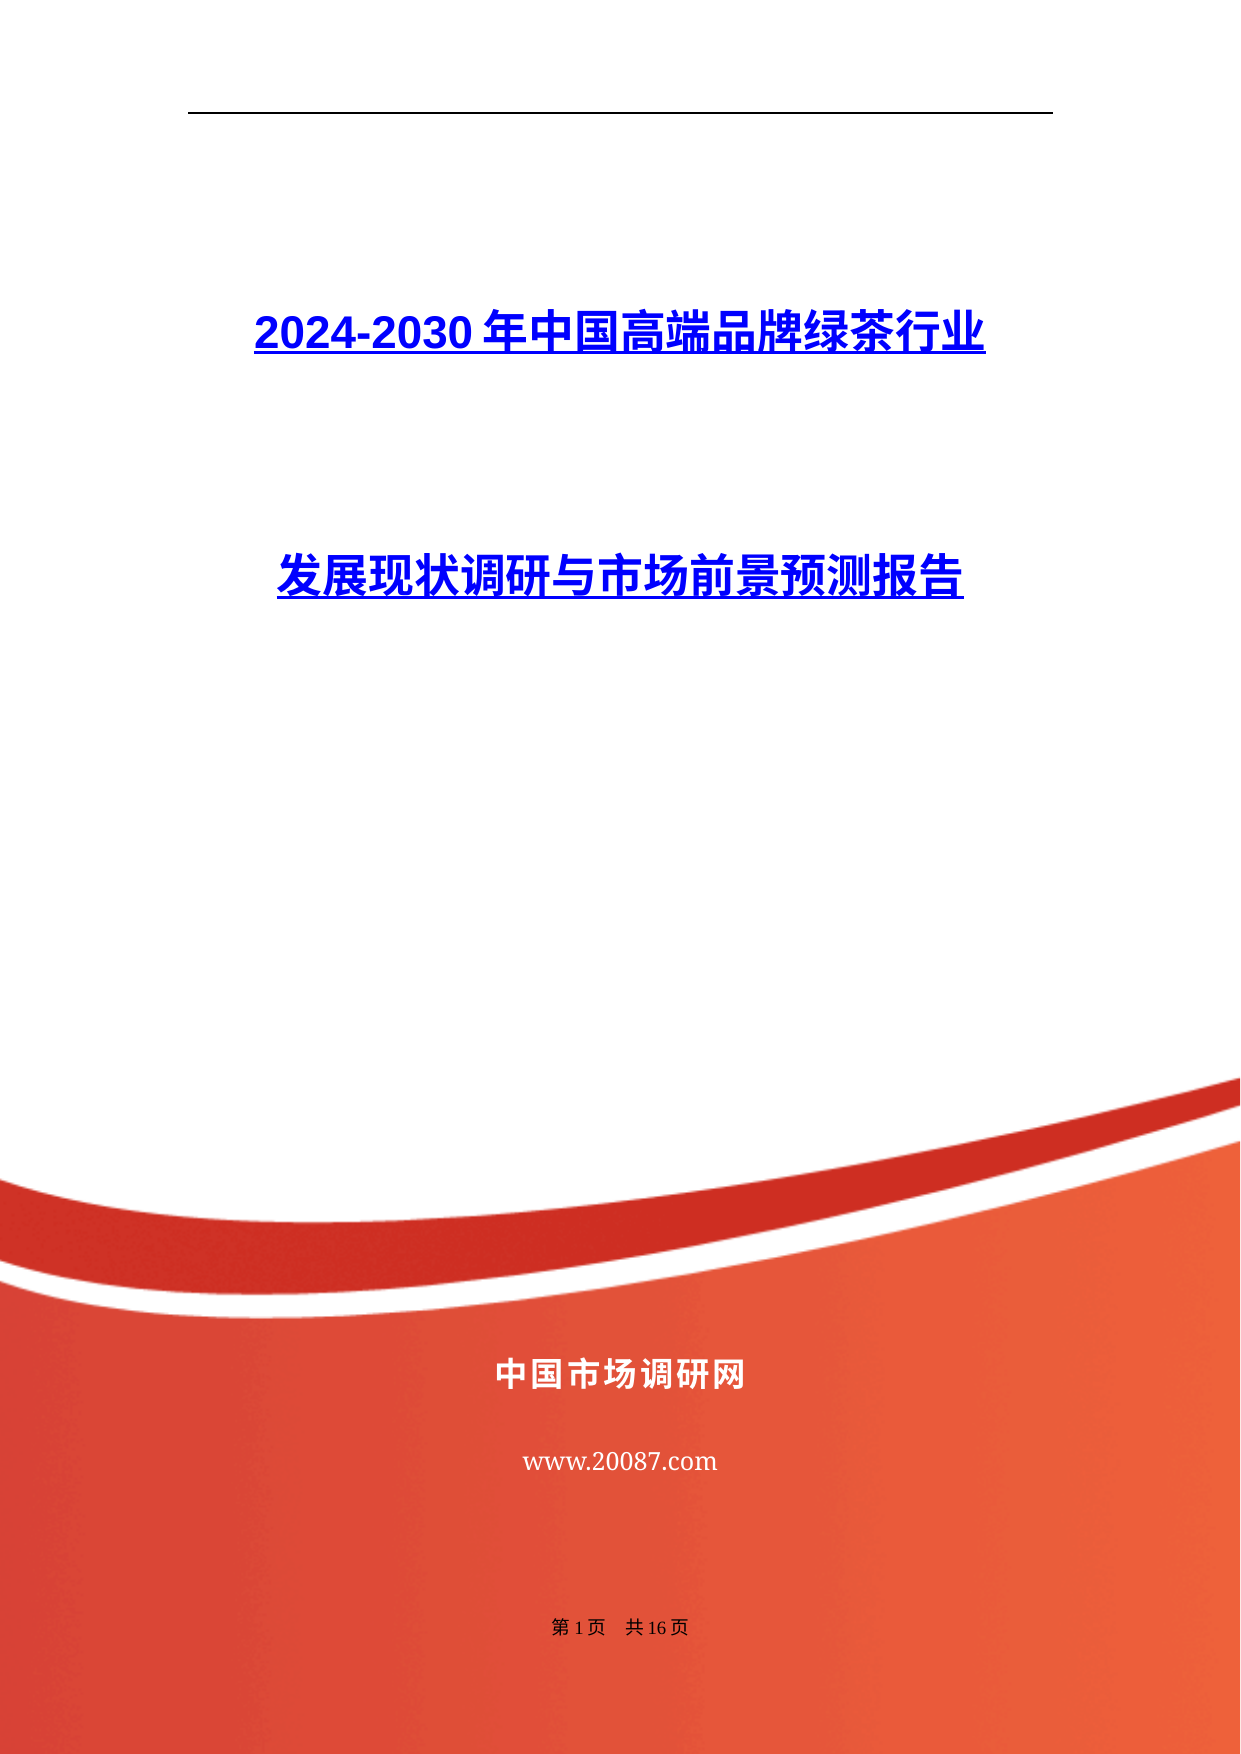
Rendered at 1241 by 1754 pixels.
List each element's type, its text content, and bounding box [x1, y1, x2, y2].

text www.20087.com [187, 1428, 1053, 1493]
table_header 2024-2030年中国高端品牌绿茶行业发展现状调研与市场前景预测报告 [188, 207, 1053, 773]
picture [0, 1006, 1241, 1754]
subtitle 中国市场调研网 [187, 1339, 1053, 1404]
